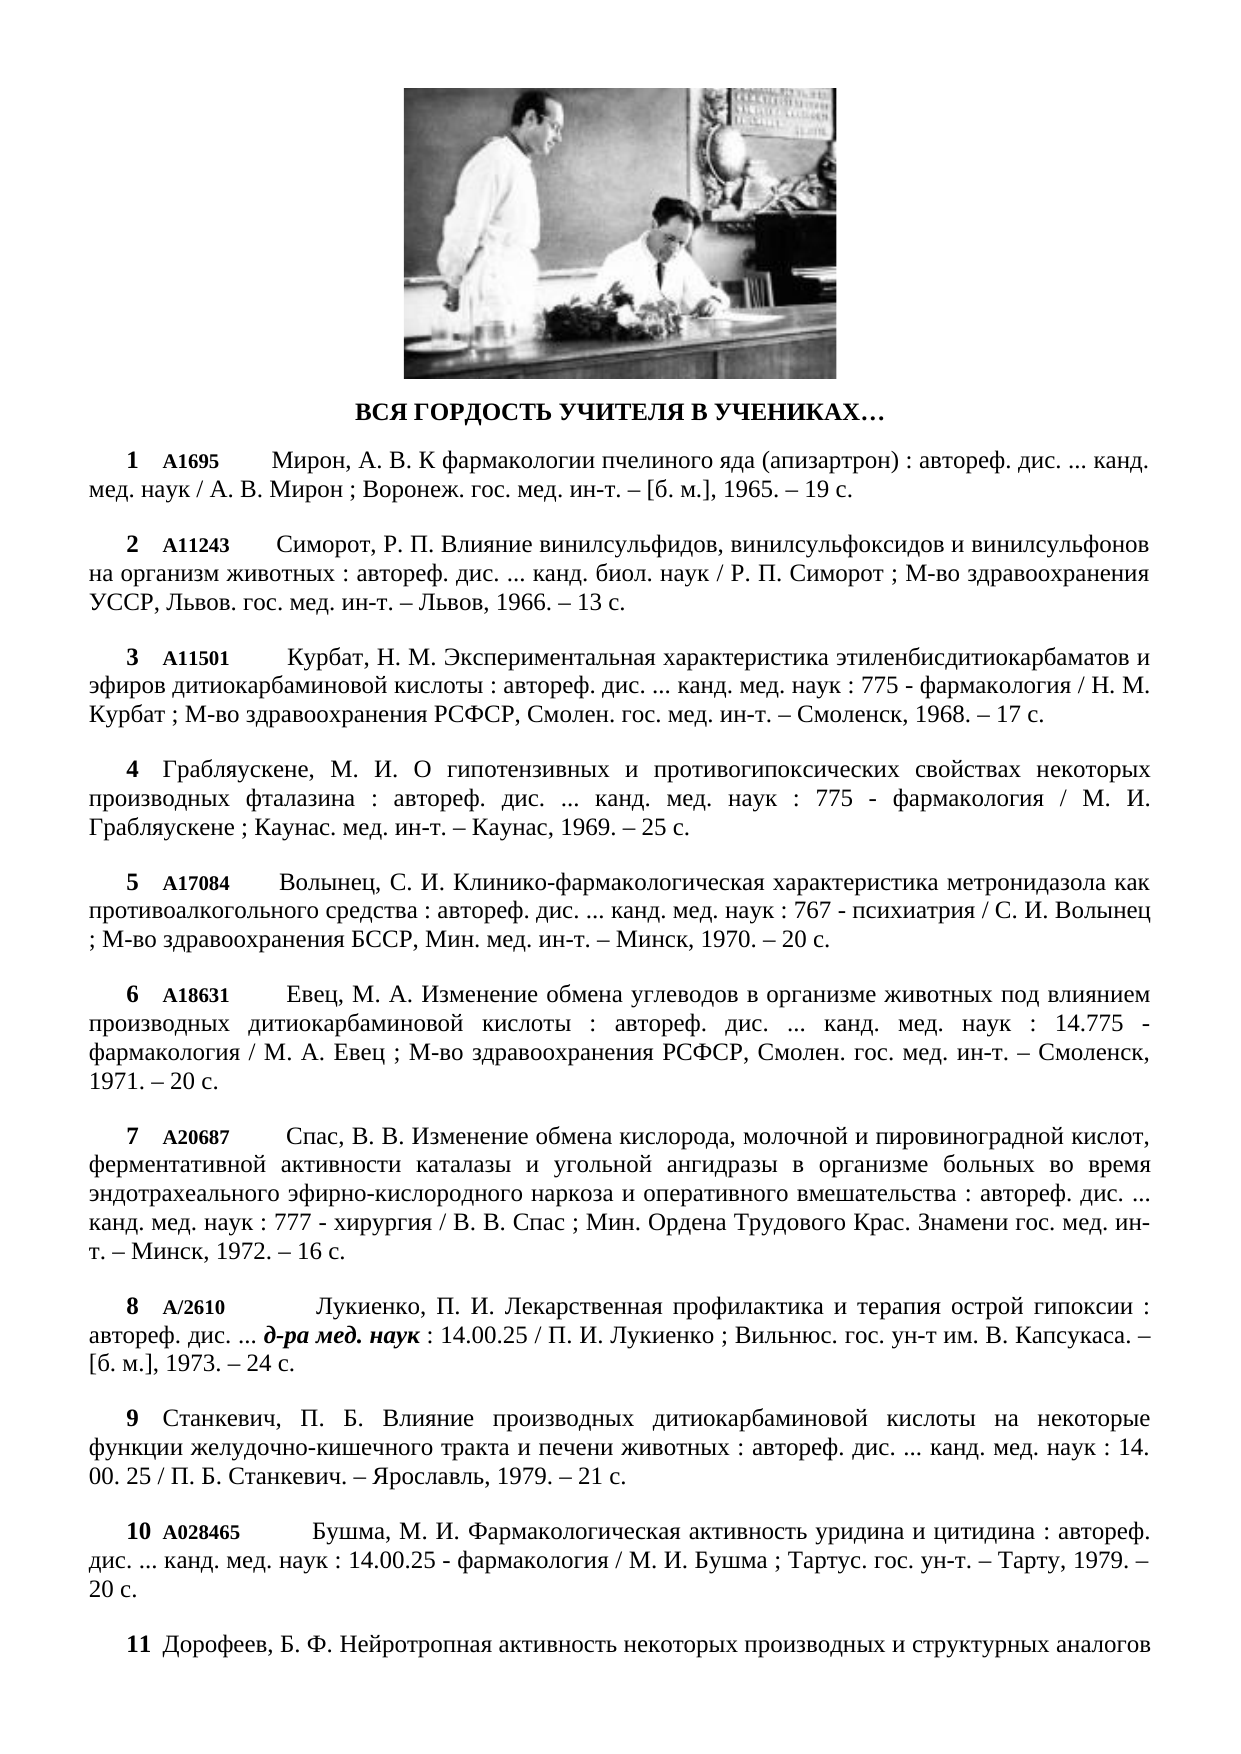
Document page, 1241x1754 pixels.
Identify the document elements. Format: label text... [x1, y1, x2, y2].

list Станкевич, П. Б. Влияние производных дитиокарбаминовой кислоты на некоторые функции желудочно-кишечного тракта и печени животных : автореф. дис. ... канд. мед. наук : 14. 00. 25 / П. Б. Станкевич. – Ярославль, 1979. – 21 с. [89, 1403, 1152, 1490]
list A18631 Евец, М. А. Изменение обмена углеводов в организме животных под влиянием производных дитиокарбаминовой кислоты : автореф. дис. ... канд. мед. наук : 14.775 - фармакология / М. А. Евец ; М-во здравоохранения РСФСР, Смолен. гос. мед. ин-т. – Смоленск, 1971. – 20 с. [89, 979, 1152, 1094]
list A1695 Мирон, А. В. К фармакологии пчелиного яда (апизартрон) : автореф. дис. ... канд. мед. наук / А. В. Мирон ; Воронеж. гос. мед. ин-т. – [б. м.], 1965. – 19 с. [89, 445, 1152, 503]
list A11501 Курбат, Н. М. Экспериментальная характеристика этиленбисдитиокарбаматов и эфиров дитиокарбаминовой кислоты : автореф. дис. ... канд. мед. наук : 775 - фармакология / Н. М. Курбат ; М-во здравоохранения РСФСР, Смолен. гос. мед. ин-т. – Смоленск, 1968. – 17 с. [89, 642, 1152, 728]
text ВСЯ ГОРДОСТЬ УЧИТЕЛЯ В УЧЕНИКАХ… [89, 397, 1152, 426]
list A11243 Симорот, Р. П. Влияние винилсульфидов, винилсульфоксидов и винилсульфонов на организм животных : автореф. дис. ... канд. биол. наук / Р. П. Симорот ; М-во здравоохранения УССР, Львов. гос. мед. ин-т. – Львов, 1966. – 13 с. [89, 529, 1152, 615]
picture [403, 88, 837, 379]
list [89, 1629, 1152, 1657]
list Грабляускене, М. И. О гипотензивных и противогипоксических свойствах некоторых производных фталазина : автореф. дис. ... канд. мед. наук : 775 - фармакология / М. И. Грабляускене ; Каунас. мед. ин-т. – Каунас, 1969. – 25 с. [89, 754, 1152, 841]
list A20687 Спас, В. В. Изменение обмена кислорода, молочной и пировиноградной кислот, ферментативной активности каталазы и угольной ангидразы в организме больных во время эндотрахеального эфирно-кислородного наркоза и оперативного вмешательства : автореф. дис. ... канд. мед. наук : 777 - хирургия / В. В. Спас ; Мин. Ордена Трудового Крас. Знамени гос. мед. ин-т. – Минск, 1972. – 16 с. [89, 1121, 1152, 1264]
list А/2610 Лукиенко, П. И. Лекарственная профилактика и терапия острой гипоксии : автореф. дис. ... д-ра мед. наук : 14.00.25 / П. И. Лукиенко ; Вильнюс. гос. ун-т им. В. Капсукаса. – [б. м.], 1973. – 24 с. [89, 1291, 1152, 1377]
list A17084 Волынец, С. И. Клинико-фармакологическая характеристика метронидазола как противоалкогольного средства : автореф. дис. ... канд. мед. наук : 767 - психиатрия / С. И. Волынец ; М-во здравоохранения БССР, Мин. мед. ин-т. – Минск, 1970. – 20 с. [89, 867, 1152, 953]
list A028465 Бушма, М. И. Фармакологическая активность уридина и цитидина : автореф. дис. ... канд. мед. наук : 14.00.25 - фармакология / М. И. Бушма ; Тартус. гос. ун-т. – Тарту, 1979. – 20 с. [89, 1516, 1152, 1602]
